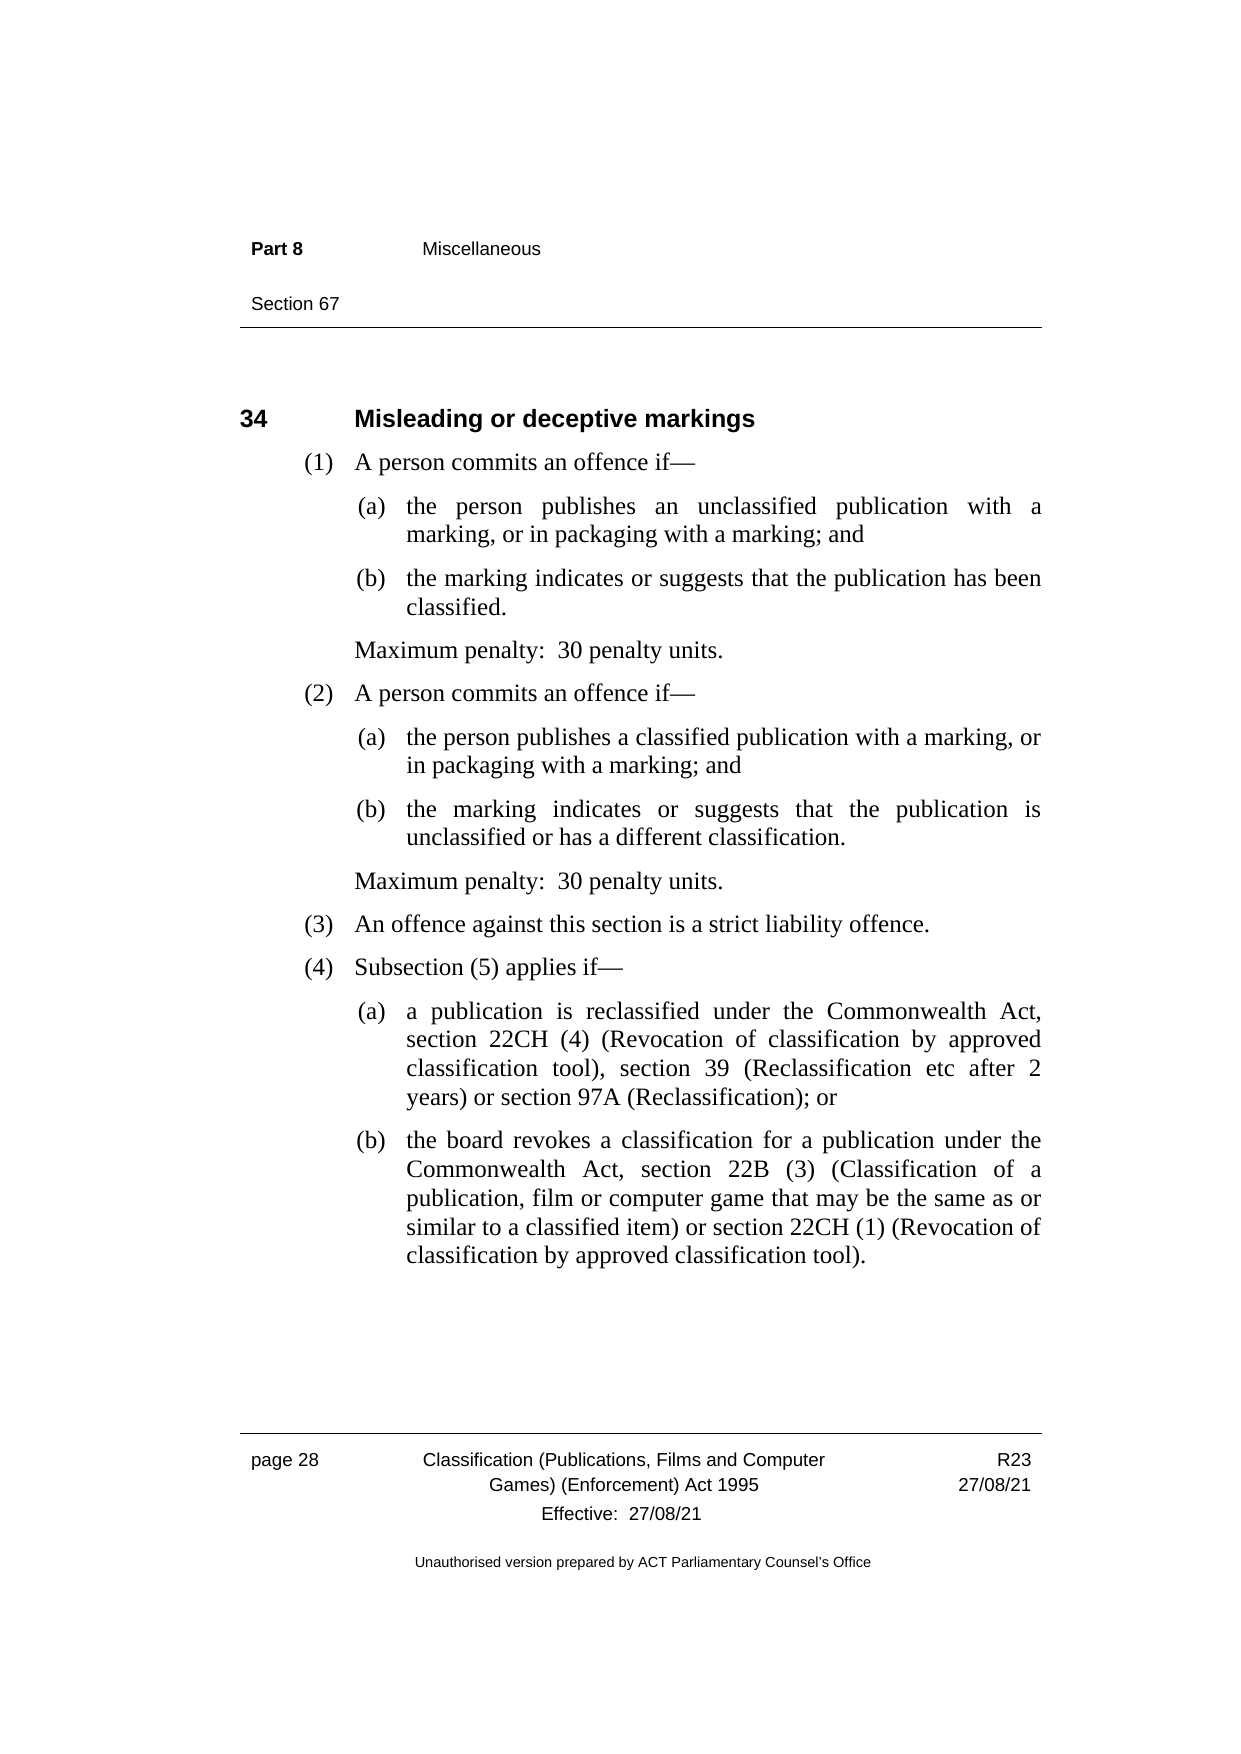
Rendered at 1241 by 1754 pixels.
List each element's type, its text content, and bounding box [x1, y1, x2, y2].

text (2) A person commits an offence if— [239, 678, 1042, 707]
text (a) the person publishes a classified publication with a marking, or in packaging with a marking; and [239, 722, 1042, 779]
text (b) the marking indicates or suggests that the publication is unclassified or has a different classification. [239, 794, 1042, 851]
text 34 Misleading or deceptive markings [239, 404, 1042, 433]
text (b) the marking indicates or suggests that the publication has been classified. [239, 563, 1042, 620]
text (a) a publication is reclassified under the Commonwealth Act, section 22CH (4) (Revocation of classification by approved classification tool), section 39 (Reclassification etc after 2 years) or section 97A (Reclassification); or [239, 996, 1042, 1111]
text (3) An offence against this section is a strict liability offence. [239, 909, 1042, 938]
text Maximum penalty: 30 penalty units. [354, 866, 1042, 894]
text (a) the person publishes an unclassified publication with a marking, or in packaging with a marking; and [239, 491, 1042, 548]
text (4) Subsection (5) applies if— [239, 952, 1042, 981]
text (b) the board revokes a classification for a publication under the Commonwealth Act, section 22B (3) (Classification of a publication, film or computer game that may be the same as or similar to a classified item) or section 22CH (1) (Revocation of classification by approved classification tool). [239, 1125, 1042, 1269]
text (1) A person commits an offence if— [239, 447, 1042, 476]
text Maximum penalty: 30 penalty units. [354, 635, 1042, 664]
